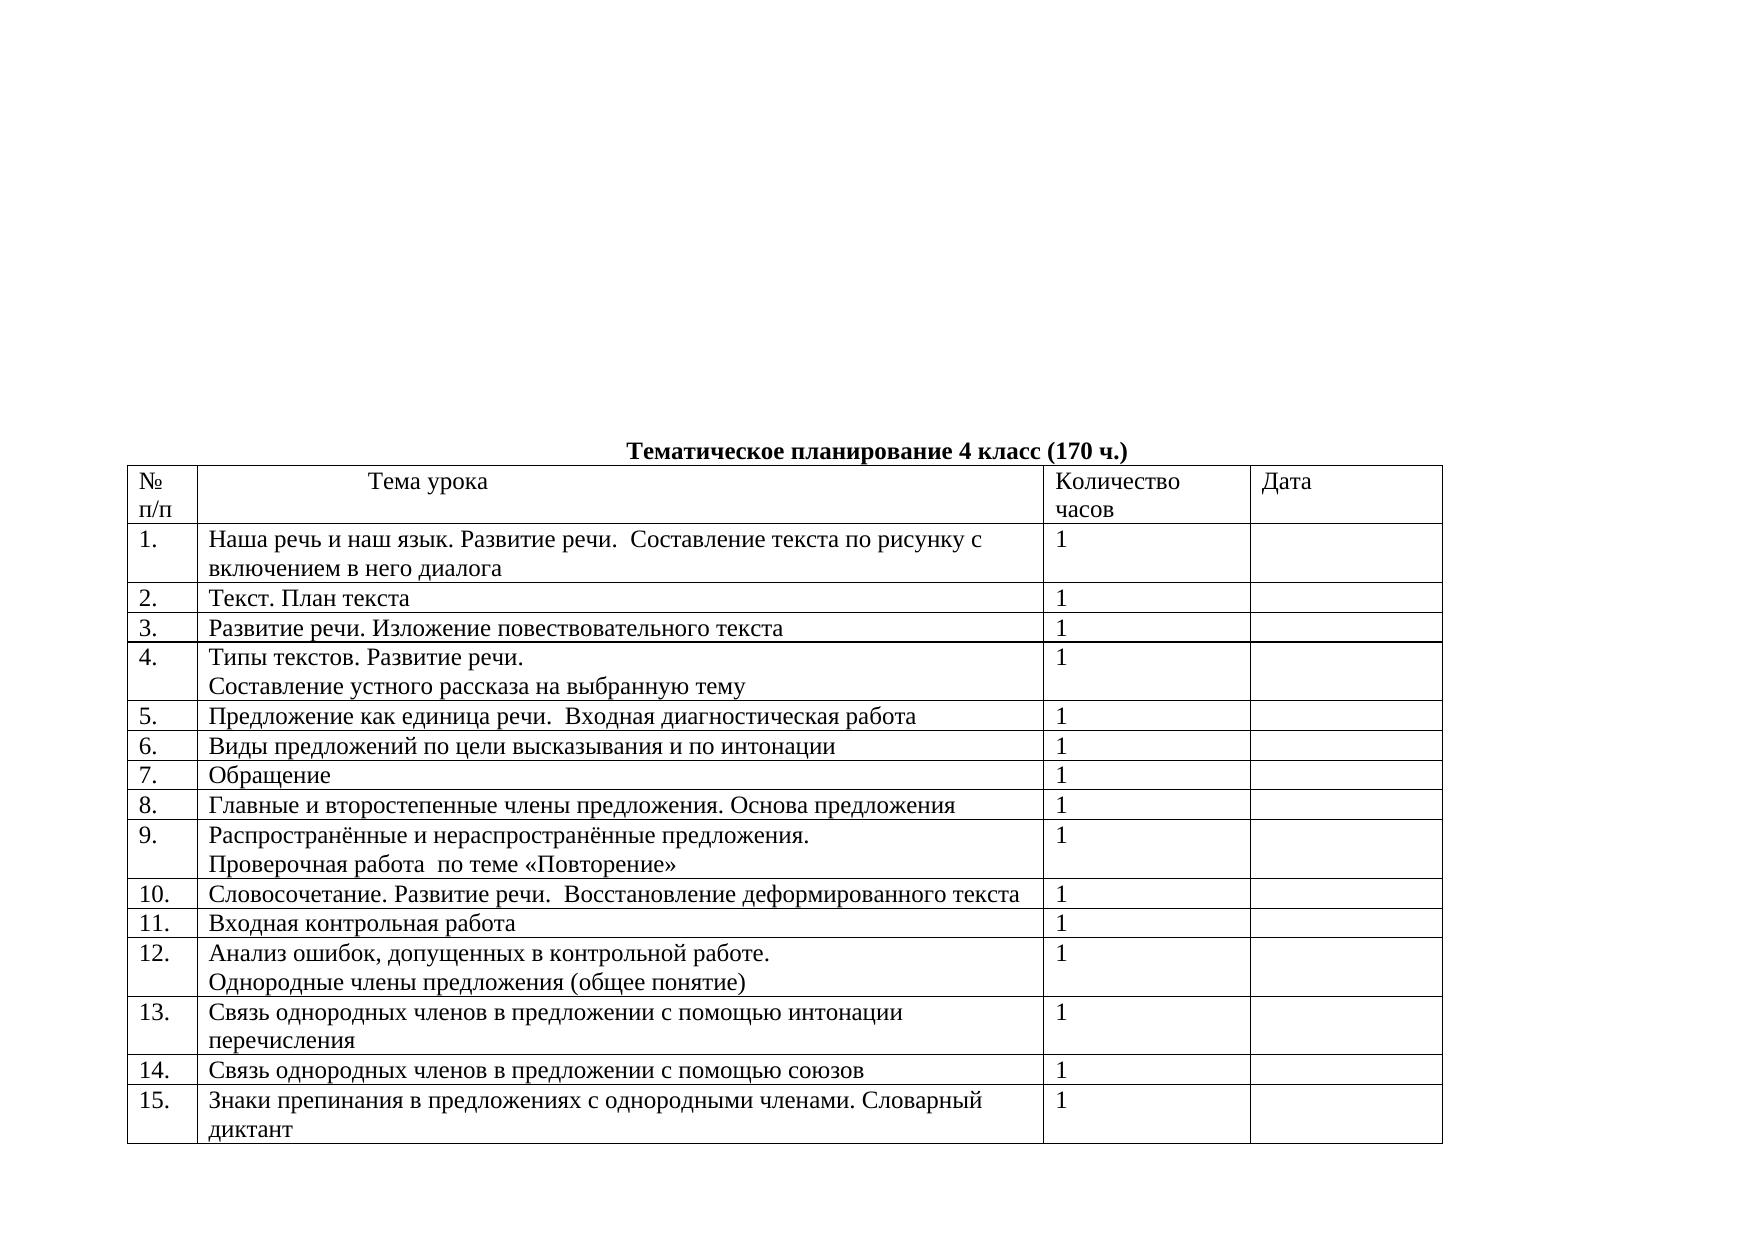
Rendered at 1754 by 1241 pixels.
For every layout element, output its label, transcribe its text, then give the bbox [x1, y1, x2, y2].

table_cell Виды предложений по цели высказывания и по интонации [198, 731, 1043, 759]
table_header Количество часов [1044, 466, 1250, 523]
table_cell Предложение как единица речи. Входная диагностическая работа [198, 701, 1043, 730]
table_header Тема урока [198, 466, 1043, 523]
table_cell 1 [1044, 524, 1250, 582]
table_cell [1251, 997, 1442, 1054]
table_cell 1 [1044, 701, 1250, 730]
table_cell Главные и второстепенные члены предложения. Основа предложения [198, 790, 1043, 819]
table_cell Распространённые и нераспространённые предложения. Проверочная работа по теме «Повторение» [198, 820, 1043, 878]
table_cell 1 [1044, 820, 1250, 878]
table_cell 1 [1044, 879, 1250, 907]
table_cell 1 [1044, 731, 1250, 759]
table_cell 1 [1044, 1085, 1250, 1143]
table_cell 1 [1044, 583, 1250, 612]
table_cell [1251, 613, 1442, 641]
table_cell 9. [128, 820, 197, 878]
table_cell Развитие речи. Изложение повествовательного текста [198, 613, 1043, 641]
table_cell Типы текстов. Развитие речи. Составление устного рассказа на выбранную тему [198, 643, 1043, 700]
table_cell 8. [128, 790, 197, 819]
table_cell Словосочетание. Развитие речи. Восстановление деформированного текста [198, 879, 1043, 907]
table_cell 10. [128, 879, 197, 907]
table_cell 1. [128, 524, 197, 582]
table_cell Текст. План текста [198, 583, 1043, 612]
table_cell [1251, 938, 1442, 996]
table_cell 1 [1044, 643, 1250, 700]
table_cell [1251, 1085, 1442, 1143]
table_cell [1251, 701, 1442, 730]
table_cell Входная контрольная работа [198, 909, 1043, 937]
table_cell [1251, 583, 1442, 612]
table_cell 13. [128, 997, 197, 1054]
table_cell 6. [128, 731, 197, 759]
table_cell [1251, 820, 1442, 878]
table_cell [1251, 731, 1442, 759]
table_cell 1 [1044, 1055, 1250, 1084]
table_cell [1251, 790, 1442, 819]
table_cell 15. [128, 1085, 197, 1143]
table_cell [1251, 909, 1442, 937]
table_cell Анализ ошибок, допущенных в контрольной работе. Однородные члены предложения (общее понятие) [198, 938, 1043, 996]
table_cell Связь однородных членов в предложении с помощью союзов [198, 1055, 1043, 1084]
table_header Дата [1251, 466, 1442, 523]
table_header № п/п [128, 466, 197, 523]
table_cell 1 [1044, 909, 1250, 937]
text Тематическое планирование 4 класс (170 ч.) [118, 436, 1636, 465]
table_cell 3. [128, 613, 197, 641]
table_cell 5. [128, 701, 197, 730]
table_cell 14. [128, 1055, 197, 1084]
table_cell [1251, 524, 1442, 582]
table_cell 2. [128, 583, 197, 612]
table_cell 1 [1044, 790, 1250, 819]
table_cell 11. [128, 909, 197, 937]
table_cell Знаки препинания в предложениях с однородными членами. Словарный диктант [198, 1085, 1043, 1143]
table_cell 4. [128, 643, 197, 700]
table_cell Обращение [198, 761, 1043, 789]
table_cell 12. [128, 938, 197, 996]
table_cell Наша речь и наш язык. Развитие речи. Составление текста по рисунку с включением в него диалога [198, 524, 1043, 582]
table_cell [1251, 879, 1442, 907]
table_cell Связь однородных членов в предложении с помощью интонации перечисления [198, 997, 1043, 1054]
table_cell 1 [1044, 613, 1250, 641]
table_cell 1 [1044, 997, 1250, 1054]
table_cell 1 [1044, 938, 1250, 996]
table_cell 7. [128, 761, 197, 789]
table_cell [1251, 643, 1442, 700]
table_cell 1 [1044, 761, 1250, 789]
table_cell [1251, 761, 1442, 789]
table_cell [1251, 1055, 1442, 1084]
